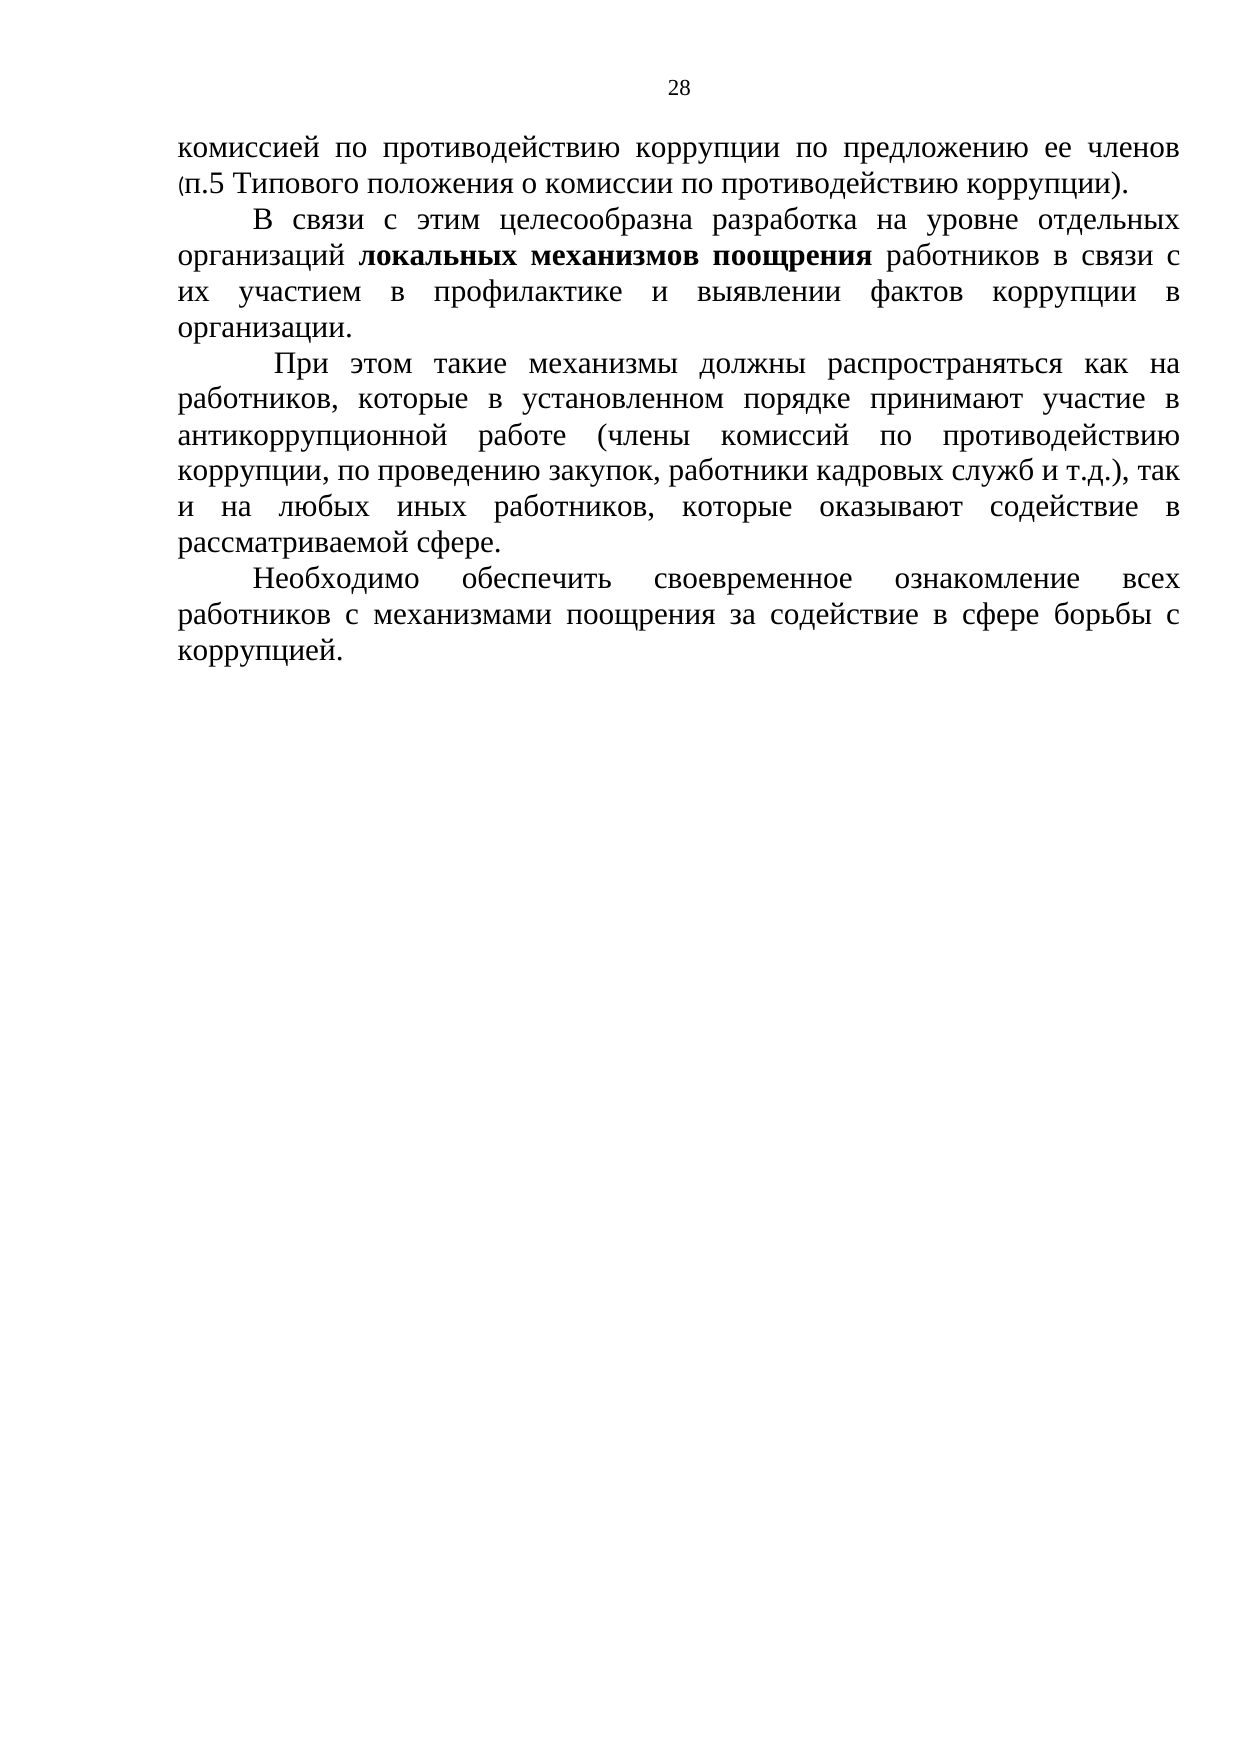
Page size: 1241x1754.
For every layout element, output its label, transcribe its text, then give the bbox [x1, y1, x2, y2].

text Необходимо обеспечить своевременное ознакомление всех работников с механизмами поощрения за содействие в сфере борьбы с коррупцией. [177, 559, 1181, 667]
text В связи с этим целесообразна разработка на уровне отдельных организаций локальных механизмов поощрения работников в связи с их участием в профилактике и выявлении фактов коррупции в организации. [177, 200, 1181, 344]
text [177, 128, 1181, 200]
text При этом такие механизмы должны распространяться как на работников, которые в установленном порядке принимают участие в антикоррупционной работе (члены комиссий по противодействию коррупции, по проведению закупок, работники кадровых служб и т.д.), так и на любых иных работников, которые оказывают содействие в рассматриваемой сфере. [177, 344, 1181, 559]
